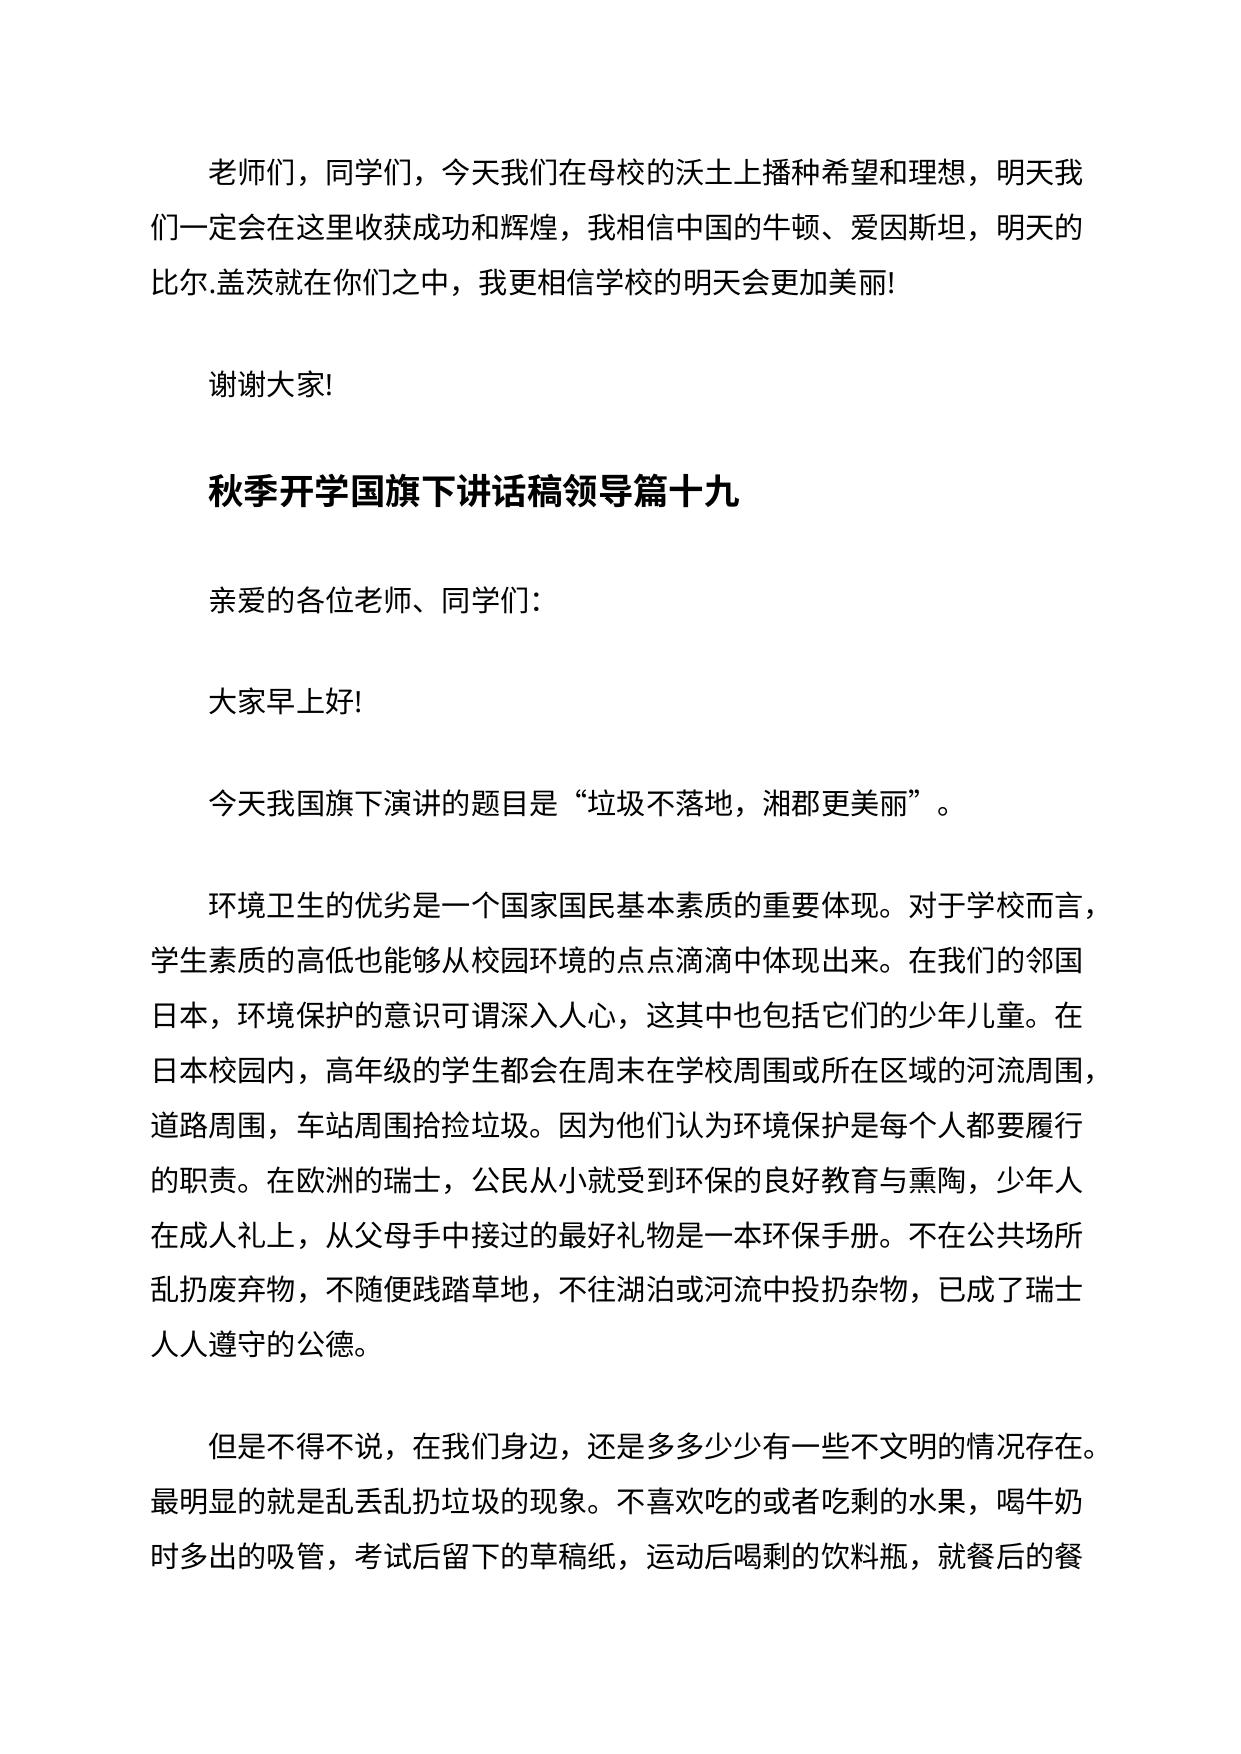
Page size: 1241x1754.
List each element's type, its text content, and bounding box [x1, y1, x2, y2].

text 谢谢大家! [150, 362, 1090, 404]
text 老师们，同学们，今天我们在母校的沃土上播种希望和理想，明天我们一定会在这里收获成功和辉煌，我相信中国的牛顿、爱因斯坦，明天的比尔.盖茨就在你们之中，我更相信学校的明天会更加美丽! [150, 150, 1090, 302]
text 大家早上好! [150, 679, 1090, 721]
text 秋季开学国旗下讲话稿领导篇十九 [150, 464, 1090, 515]
text 今天我国旗下演讲的题目是“垃圾不落地，湘郡更美丽”。 [150, 781, 1090, 823]
text 亲爱的各位老师、同学们： [150, 577, 1090, 619]
text 环境卫生的优劣是一个国家国民基本素质的重要体现。对于学校而言，学生素质的高低也能够从校园环境的点点滴滴中体现出来。在我们的邻国日本，环境保护的意识可谓深入人心，这其中也包括它们的少年儿童。在日本校园内，高年级的学生都会在周末在学校周围或所在区域的河流周围，道路周围，车站周围拾捡垃圾。因为他们认为环境保护是每个人都要履行的职责。在欧洲的瑞士，公民从小就受到环保的良好教育与熏陶，少年人在成人礼上，从父母手中接过的最好礼物是一本环保手册。不在公共场所乱扔废弃物，不随便践踏草地，不往湖泊或河流中投扔杂物，已成了瑞士人人遵守的公德。 [150, 883, 1090, 1364]
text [150, 1424, 1090, 1576]
